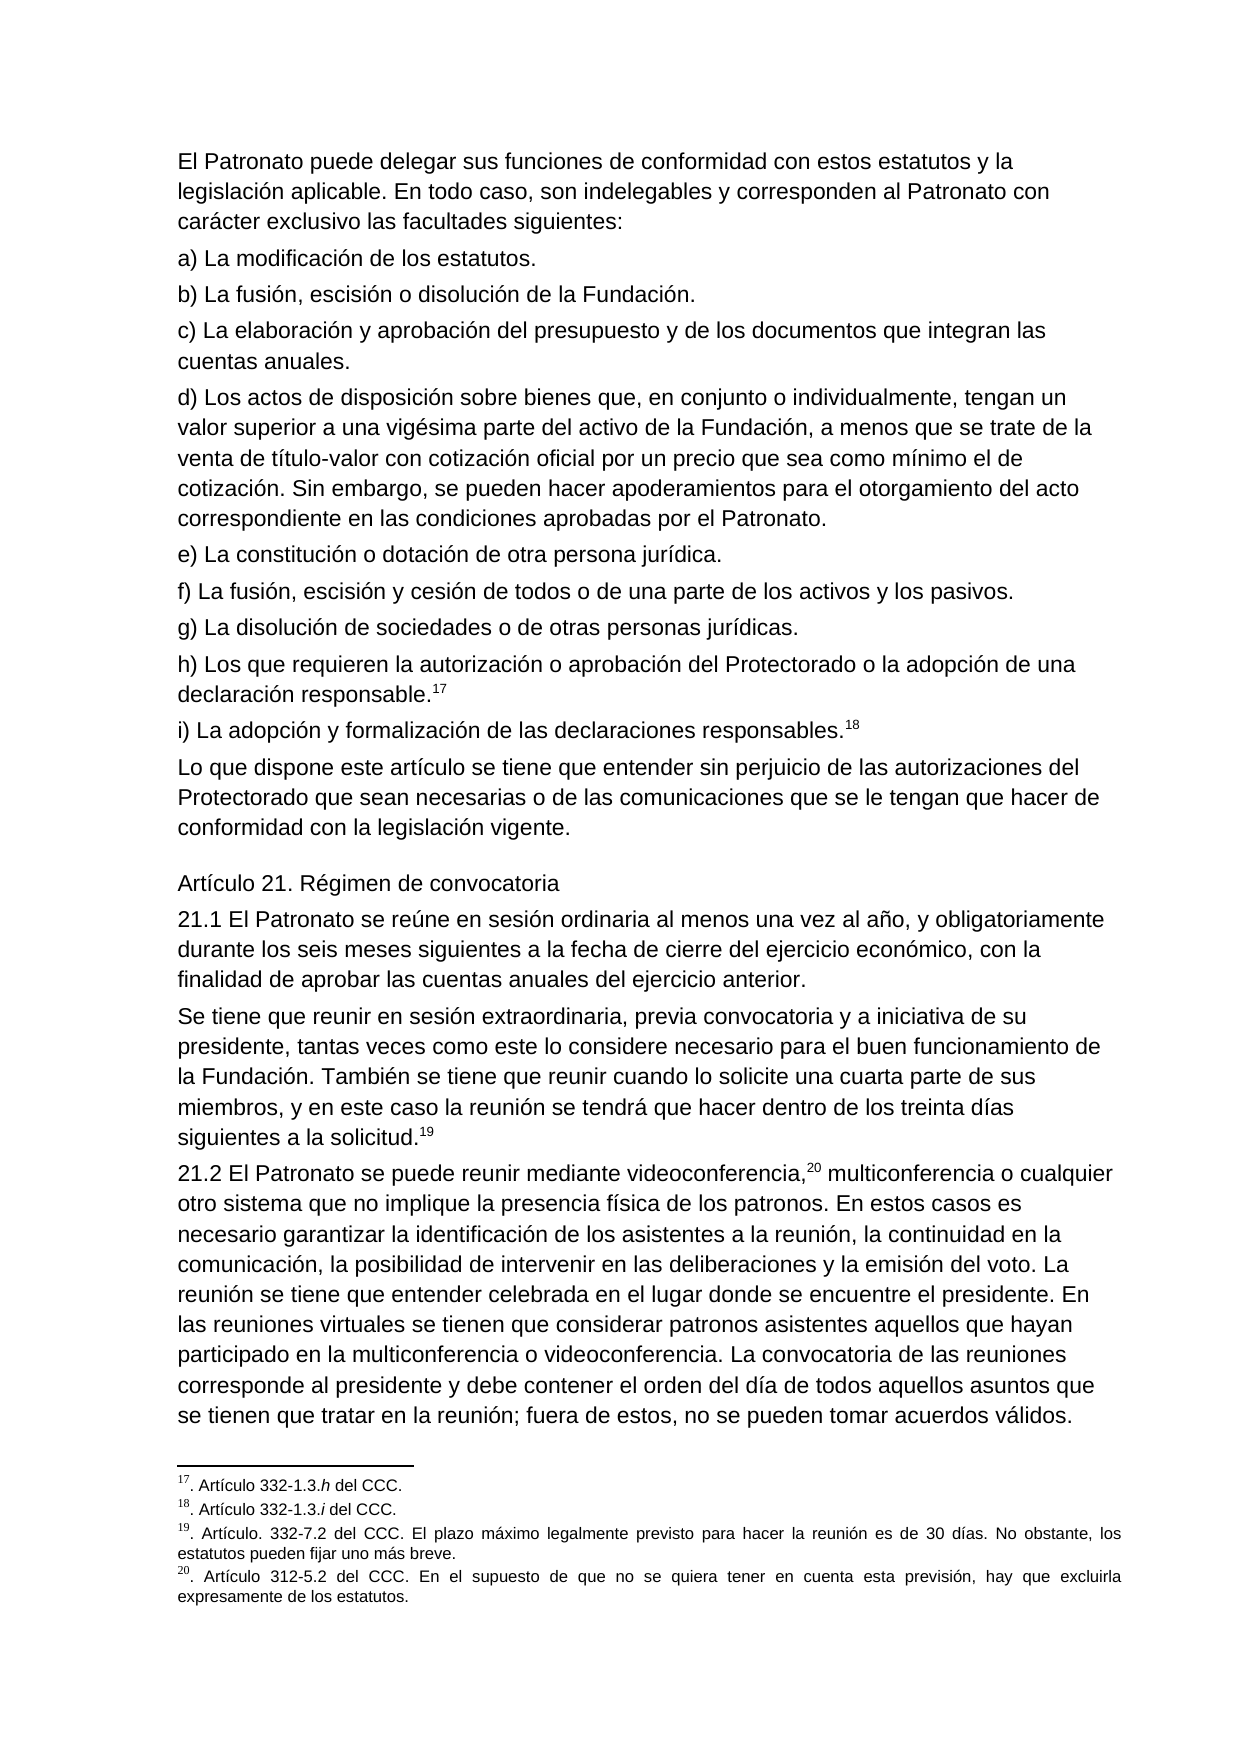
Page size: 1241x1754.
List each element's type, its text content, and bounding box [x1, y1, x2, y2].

text c) La elaboración y aprobación del presupuesto y de los documentos que integran las cuentas anuales. [177, 317, 1122, 374]
text i) La adopción y formalización de las declaraciones responsables. [177, 717, 1122, 744]
text a) La modificación de los estatutos. [177, 244, 1122, 271]
text d) Los actos de disposición sobre bienes que, en conjunto o individualmente, tengan un valor superior a una vigésima parte del activo de la Fundación, a menos que se trate de la venta de título-valor con cotización oficial por un precio que sea como mínimo el de cotización. Sin embargo, se pueden hacer apoderamientos para el otorgamiento del acto correspondiente en las condiciones aprobadas por el Patronato. [177, 384, 1122, 531]
text Se tiene que reunir en sesión extraordinaria, previa convocatoria y a iniciativa de su presidente, tantas veces como este lo considere necesario para el buen funcionamiento de la Fundación. También se tiene que reunir cuando lo solicite una cuarta parte de sus miembros, y en este caso la reunión se tendrá que hacer dentro de los treinta días siguientes a la solicitud. [177, 1003, 1122, 1150]
text Lo que dispone este artículo se tiene que entender sin perjuicio de las autorizaciones del Protectorado que sean necesarias o de las comunicaciones que se le tengan que hacer de conformidad con la legislación vigente. [177, 754, 1122, 841]
text b) La fusión, escisión o disolución de la Fundación. [177, 281, 1122, 307]
text h) Los que requieren la autorización o aprobación del Protectorado o la adopción de una declaración responsable. [177, 651, 1122, 707]
text Artículo 21. Régimen de convocatoria [177, 869, 1122, 896]
text e) La constitución o dotación de otra persona jurídica. [177, 541, 1122, 568]
text 21.1 El Patronato se reúne en sesión ordinaria al menos una vez al año, y obligatoriamente durante los seis meses siguientes a la fecha de cierre del ejercicio económico, con la finalidad de aprobar las cuentas anuales del ejercicio anterior. [177, 906, 1122, 993]
text El Patronato puede delegar sus funciones de conformidad con estos estatutos y la legislación aplicable. En todo caso, son indelegables y corresponden al Patronato con carácter exclusivo las facultades siguientes: [177, 148, 1122, 234]
text g) La disolución de sociedades o de otras personas jurídicas. [177, 614, 1122, 641]
text 21.2 El Patronato se puede reunir mediante videoconferencia, multiconferencia o cualquier otro sistema que no implique la presencia física de los patronos. En estos casos es necesario garantizar la identificación de los asistentes a la reunión, la continuidad en la comunicación, la posibilidad de intervenir en las deliberaciones y la emisión del voto. La reunión se tiene que entender celebrada en el lugar donde se encuentre el presidente. En las reuniones virtuales se tienen que considerar patronos asistentes aquellos que hayan participado en la multiconferencia o videoconferencia. La convocatoria de las reuniones corresponde al presidente y debe contener el orden del día de todos aquellos asuntos que se tienen que tratar en la reunión; fuera de estos, no se pueden tomar acuerdos válidos. [177, 1160, 1122, 1428]
text f) La fusión, escisión y cesión de todos o de una parte de los activos y los pasivos. [177, 578, 1122, 604]
